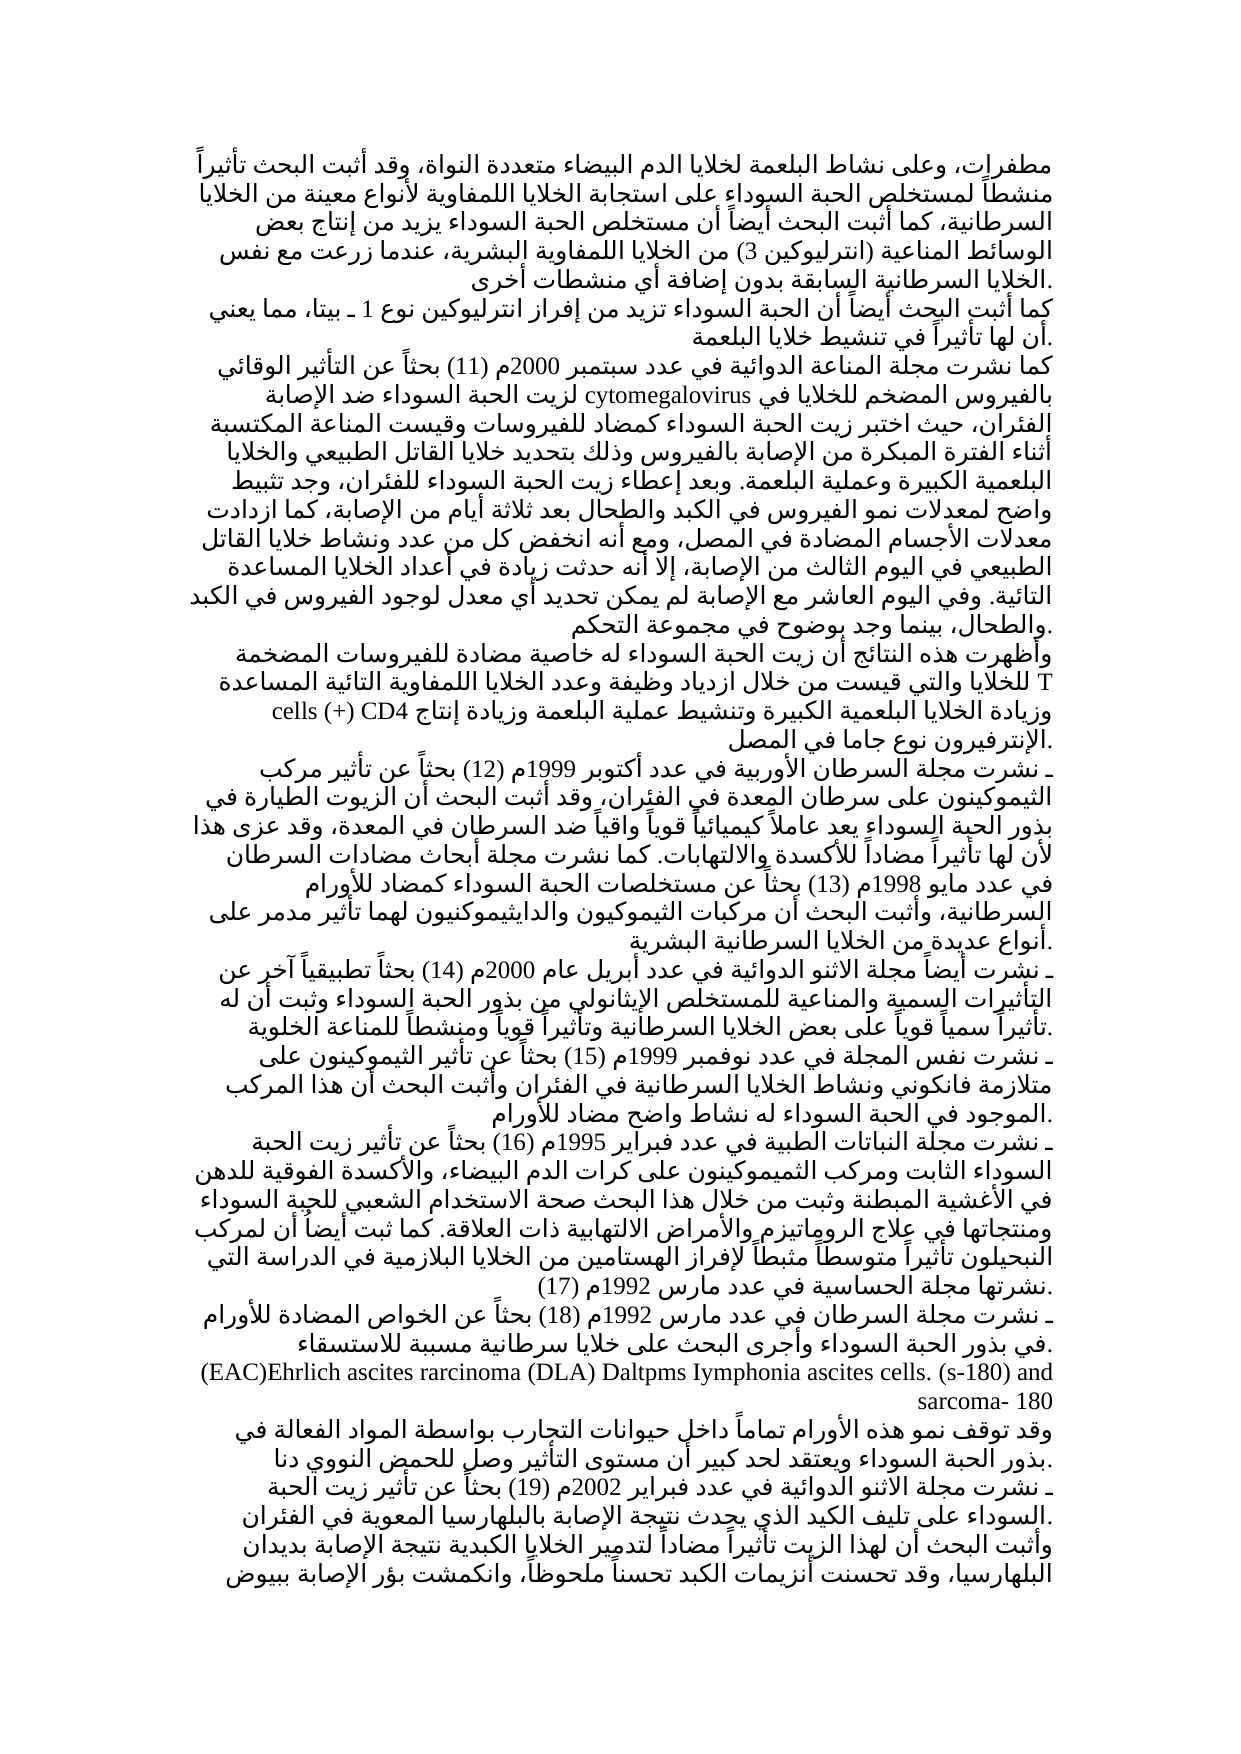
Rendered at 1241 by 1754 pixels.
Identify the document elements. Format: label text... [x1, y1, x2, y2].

text كما نشرت مجلة المناعة الدوائية في عدد سبتمبر 2000م (11) بحثاً عن التأثير الوقائي لزيت الحبة السوداء ضد الإصابة cytomegalovirus بالفيروس المضخم للخلايا في الفئران، حيث اختبر زيت الحبة السوداء كمضاد للفيروسات وقيست المناعة المكتسبة أثناء الفترة المبكرة من الإصابة بالفيروس وذلك بتحديد خلايا القاتل الطبيعي والخلايا البلعمية الكبيرة وعملية البلعمة. وبعد إعطاء زيت الحبة السوداء للفئران، وجد تثبيط واضح لمعدلات نمو الفيروس في الكبد والطحال بعد ثلاثة أيام من الإصابة، كما ازدادت معدلات الأجسام المضادة في المصل، ومع أنه انخفض كل من عدد ونشاط خلايا القاتل الطبيعي في اليوم الثالث من الإصابة، إلا أنه حدثت زيادة في أعداد الخلايا المساعدة التائية. وفي اليوم العاشر مع الإصابة لم يمكن تحديد أي معدل لوجود الفيروس في الكبد والطحال، بينما وجد بوضوح في مجموعة التحكم. [187, 351, 1053, 639]
text (EAC)Ehrlich ascites rarcinoma (DLA) Daltpms Iymphonia ascites cells. (s-180) and sarcoma- 180 [187, 1357, 1053, 1415]
text وأظهرت هذه النتائج أن زيت الحبة السوداء له خاصية مضادة للفيروسات المضخمة للخلايا والتي قيست من خلال ازدياد وظيفة وعدد الخلايا اللمفاوية التائية المساعدة T cells (+) CD4 وزيادة الخلايا البلعمية الكبيرة وتنشيط عملية البلعمة وزيادة إنتاج الإنترفيرون نوع جاما في المصل. [187, 639, 1053, 754]
text وقد توقف نمو هذه الأورام تماماً داخل حيوانات التجارب بواسطة المواد الفعالة في بذور الحبة السوداء ويعتقد لحد كبير أن مستوى التأثير وصل للحمض النووي دنا. [187, 1415, 1053, 1472]
text كما أثبت البحث أيضاً أن الحبة السوداء تزيد من إفراز انترليوكين نوع 1 ـ بيتا، مما يعني أن لها تأثيراً في تنشيط خلايا البلعمة. [187, 294, 1053, 351]
text ـ نشرت مجلة السرطان الأوربية في عدد أكتوبر 1999م (12) بحثاً عن تأثير مركب الثيموكينون على سرطان المعدة في الفئران، وقد أثبت البحث أن الزيوت الطيارة في بذور الحبة السوداء يعد عاملاً كيميائياً قوياً واقياً ضد السرطان في المعدة، وقد عزى هذا لأن لها تأثيراً مضاداً للأكسدة والالتهابات. كما نشرت مجلة أبحاث مضادات السرطان في عدد مايو 1998م (13) بحثاً عن مستخلصات الحبة السوداء كمضاد للأورام السرطانية، وأثبت البحث أن مركبات الثيموكيون والدايثيموكنيون لهما تأثير مدمر على أنواع عديدة من الخلايا السرطانية البشرية. [187, 754, 1053, 955]
text ـ نشرت مجلة النباتات الطبية في عدد فبراير 1995م (16) بحثاً عن تأثير زيت الحبة السوداء الثابت ومركب الثميموكينون على كرات الدم البيضاء، والأكسدة الفوقية للدهن في الأغشية المبطنة وثبت من خلال هذا البحث صحة الاستخدام الشعبي للحبة السوداء ومنتجاتها في علاج الروماتيزم والأمراض الالتهابية ذات العلاقة. كما ثبت أيضاُ أن لمركب النبحيلون تأثيراً متوسطاً مثبطاً لإفراز الهستامين من الخلايا البلازمية في الدراسة التي نشرتها مجلة الحساسية في عدد مارس 1992م (17). [187, 1127, 1053, 1300]
text ـ نشرت أيضاً مجلة الاثنو الدوائية في عدد أبريل عام 2000م (14) بحثاً تطبيقياً آخر عن التأثيرات السمية والمناعية للمستخلص الإيثانولي من بذور الحبة السوداء وثبت أن له تأثيراً سمياً قوياً على بعض الخلايا السرطانية وتأثيراً قوياً ومنشطاً للمناعة الخلوية. [187, 955, 1053, 1041]
text ـ نشرت مجلة الاثنو الدوائية في عدد فبراير 2002م (19) بحثاً عن تأثير زيت الحبة السوداء على تليف الكيد الذي يحدث نتيجة الإصابة بالبلهارسيا المعوية في الفئران. [187, 1472, 1053, 1530]
text ـ نشرت نفس المجلة في عدد نوفمبر 1999م (15) بحثاً عن تأثير الثيموكينون على متلازمة فانكوني ونشاط الخلايا السرطانية في الفئران وأثبت البحث أن هذا المركب الموجود في الحبة السوداء له نشاط واضح مضاد للأورام. [187, 1041, 1053, 1127]
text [187, 1530, 1053, 1587]
text ـ نشرت مجلة السرطان في عدد مارس 1992م (18) بحثاً عن الخواص المضادة للأورام في بذور الحبة السوداء وأجرى البحث على خلايا سرطانية مسببة للاستسقاء. [187, 1300, 1053, 1357]
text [187, 150, 1053, 294]
